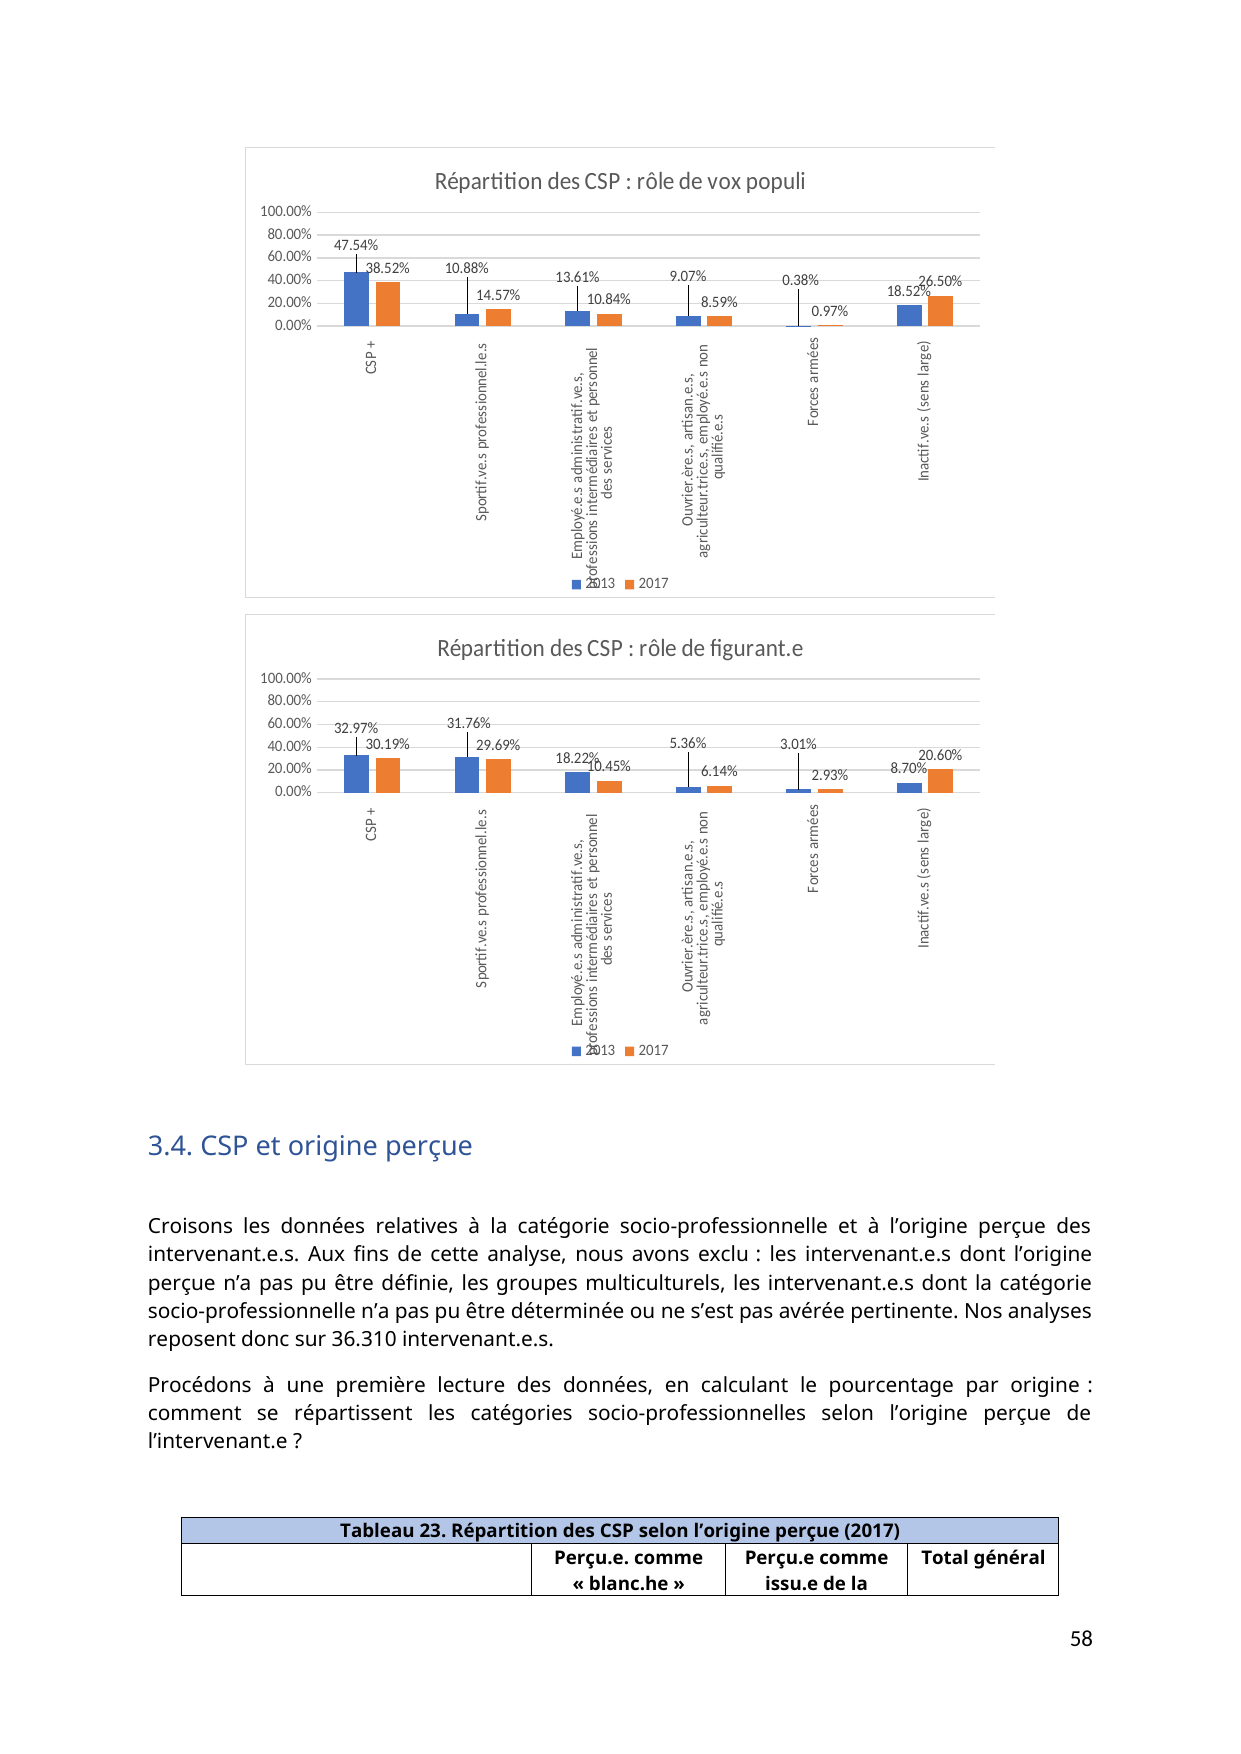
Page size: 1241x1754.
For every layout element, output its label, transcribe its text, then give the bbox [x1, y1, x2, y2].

table_cell Total général [908, 1544, 1058, 1595]
text Procédons à une première lecture des données, en calculant le pourcentage par origine : comment se répartissent les catégories socio-professionnelles selon l’origine perçue de l’intervenant.e ? [148, 1370, 1093, 1455]
table_cell [182, 1544, 531, 1595]
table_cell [532, 1544, 725, 1595]
table_header Tableau 23. Répartition des CSP selon l’origine perçue (2017) [182, 1518, 1058, 1543]
text Croisons les données relatives à la catégorie socio-professionnelle et à l’origine perçue des intervenant.e.s. Aux fins de cette analyse, nous avons exclu : les intervenant.e.s dont l’origine perçue n’a pas pu être définie, les groupes multiculturels, les intervenant.e.s dont la catégorie socio-professionnelle n’a pas pu être déterminée ou ne s’est pas avérée pertinente. Nos analyses reposent donc sur 36.310 intervenant.e.s. [148, 1211, 1093, 1353]
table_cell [726, 1544, 907, 1595]
subtitle 3.4. CSP et origine perçue [148, 1126, 1093, 1163]
